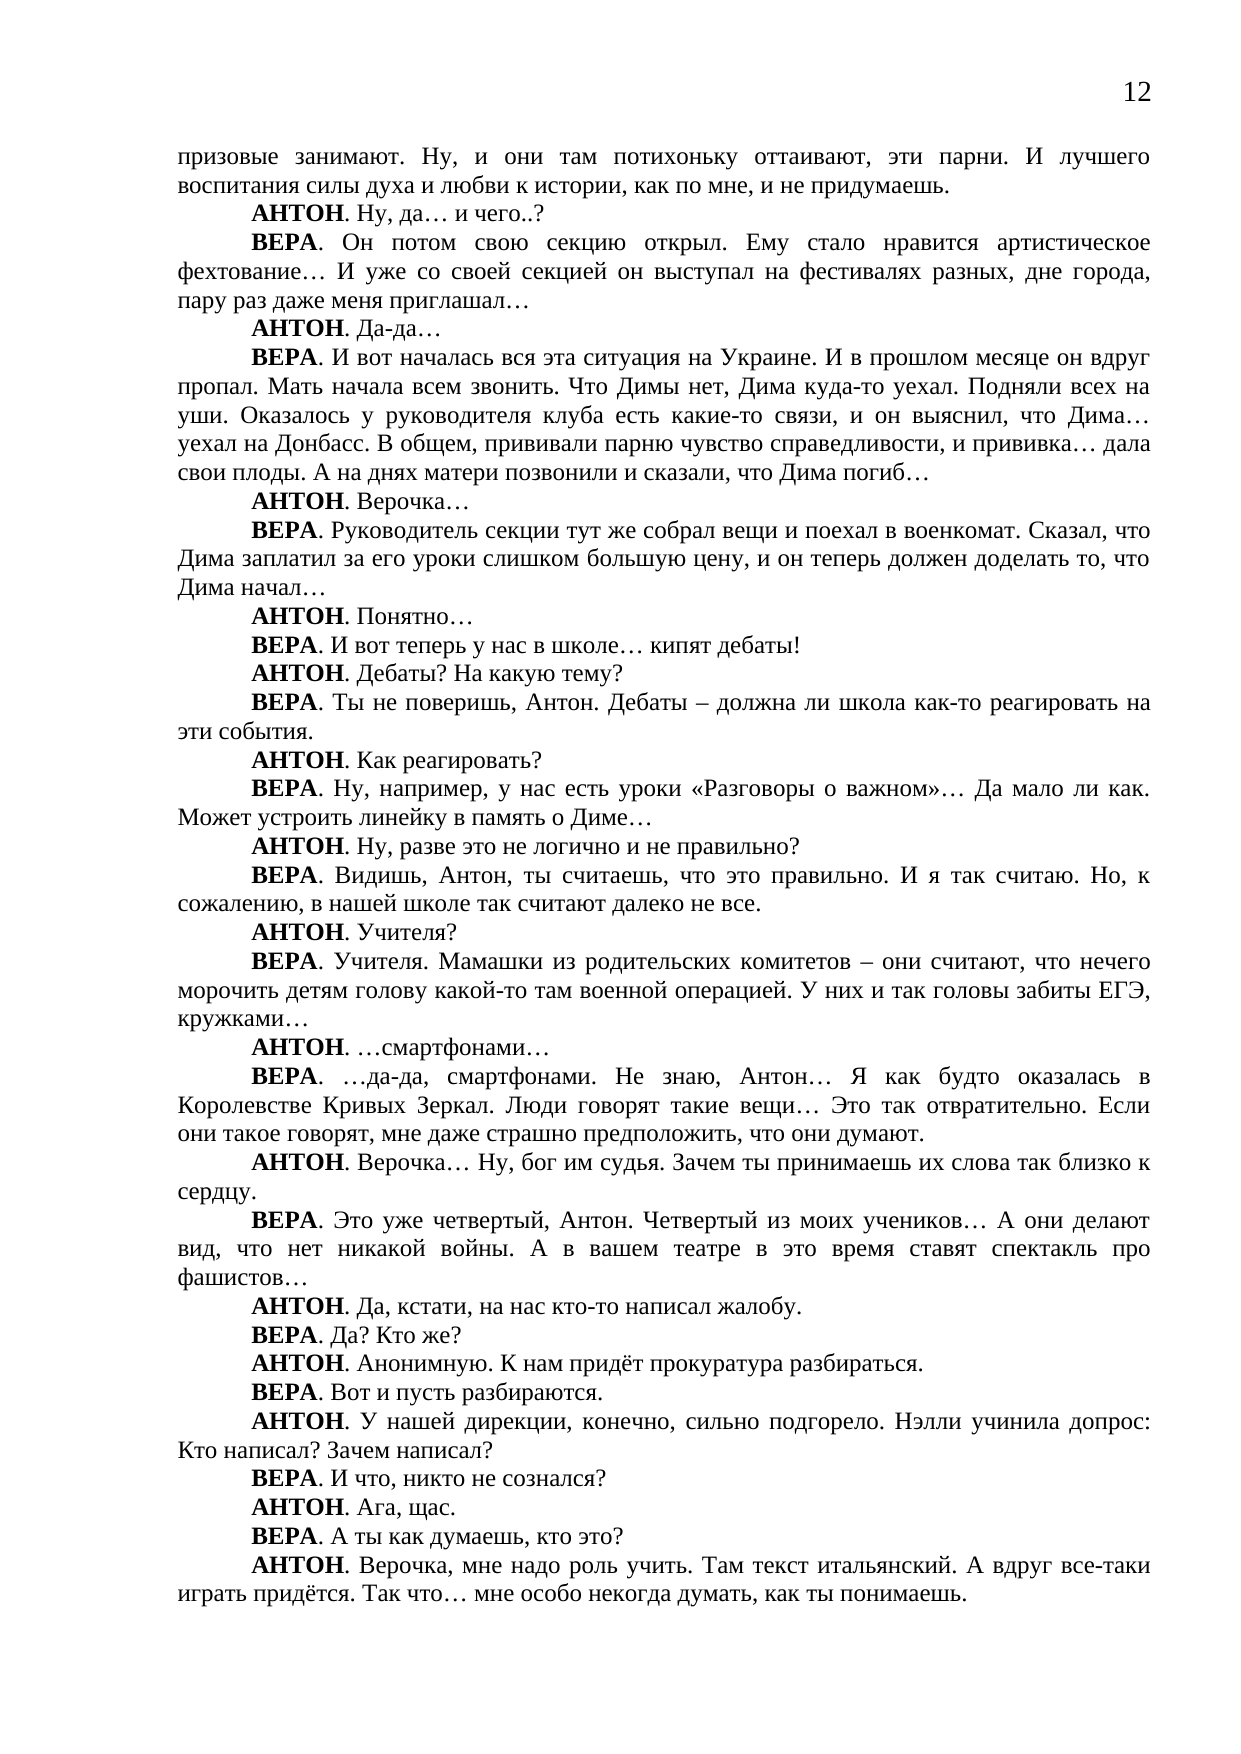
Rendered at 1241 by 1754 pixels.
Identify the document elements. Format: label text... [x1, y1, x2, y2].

text ВЕРА. И вот теперь у нас в школе… кипят дебаты! [177, 630, 1152, 658]
text АНТОН. Да-да… [177, 313, 1152, 342]
text ВЕРА. А ты как думаешь, кто это? [177, 1521, 1152, 1550]
text АНТОН. Дебаты? На какую тему? [177, 658, 1152, 687]
text ВЕРА. И вот началась вся эта ситуация на Украине. И в прошлом месяце он вдруг пропал. Мать начала всем звонить. Что Димы нет, Дима куда-то уехал. Подняли всех на уши. Оказалось у руководителя клуба есть какие-то связи, и он выяснил, что Дима… уехал на Донбасс. В общем, прививали парню чувство справедливости, и прививка… дала свои плоды. А на днях матери позвонили и сказали, что Дима погиб… [177, 342, 1152, 486]
text АНТОН. …смартфонами… [177, 1032, 1152, 1061]
text ВЕРА. Он потом свою секцию открыл. Ему стало нравится артистическое фехтование… И уже со своей секцией он выступал на фестивалях разных, дне города, пару раз даже меня приглашал… [177, 227, 1152, 313]
text АНТОН. Учителя? [177, 917, 1152, 946]
text АНТОН. Анонимную. К нам придёт прокуратура разбираться. [177, 1348, 1152, 1377]
text ВЕРА. Ну, например, у нас есть уроки «Разговоры о важном»… Да мало ли как. Может устроить линейку в память о Диме… [177, 773, 1152, 831]
text АНТОН. Верочка… Ну, бог им судья. Зачем ты принимаешь их слова так близко к сердцу. [177, 1147, 1152, 1205]
text ВЕРА. Ты не поверишь, Антон. Дебаты – должна ли школа как-то реагировать на эти события. [177, 687, 1152, 745]
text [177, 141, 1152, 198]
text ВЕРА. Это уже четвертый, Антон. Четвертый из моих учеников… А они делают вид, что нет никакой войны. А в вашем театре в это время ставят спектакль про фашистов… [177, 1205, 1152, 1291]
text АНТОН. Да, кстати, на нас кто-то написал жалобу. [177, 1291, 1152, 1320]
text АНТОН. Ну, да… и чего..? [177, 198, 1152, 227]
text ВЕРА. Руководитель секции тут же собрал вещи и поехал в военкомат. Сказал, что Дима заплатил за его уроки слишком большую цену, и он теперь должен доделать то, что Дима начал… [177, 515, 1152, 601]
text АНТОН. Верочка… [177, 486, 1152, 515]
text ВЕРА. Да? Кто же? [177, 1320, 1152, 1348]
text АНТОН. Как реагировать? [177, 745, 1152, 773]
text АНТОН. Ага, щас. [177, 1492, 1152, 1521]
text ВЕРА. Видишь, Антон, ты считаешь, что это правильно. И я так считаю. Но, к сожалению, в нашей школе так считают далеко не все. [177, 860, 1152, 917]
text ВЕРА. …да-да, смартфонами. Не знаю, Антон… Я как будто оказалась в Королевстве Кривых Зеркал. Люди говорят такие вещи… Это так отвратительно. Если они такое говорят, мне даже страшно предположить, что они думают. [177, 1061, 1152, 1147]
text ВЕРА. И что, никто не сознался? [177, 1463, 1152, 1492]
text ВЕРА. Учителя. Мамашки из родительских комитетов – они считают, что нечего морочить детям голову какой-то там военной операцией. У них и так головы забиты ЕГЭ, кружками… [177, 946, 1152, 1032]
text АНТОН. У нашей дирекции, конечно, сильно подгорело. Нэлли учинила допрос: Кто написал? Зачем написал? [177, 1406, 1152, 1463]
text ВЕРА. Вот и пусть разбираются. [177, 1377, 1152, 1406]
text АНТОН. Верочка, мне надо роль учить. Там текст итальянский. А вдруг все-таки играть придётся. Так что… мне особо некогда думать, как ты понимаешь. [177, 1550, 1152, 1607]
text АНТОН. Ну, разве это не логично и не правильно? [177, 831, 1152, 860]
text АНТОН. Понятно… [177, 601, 1152, 630]
